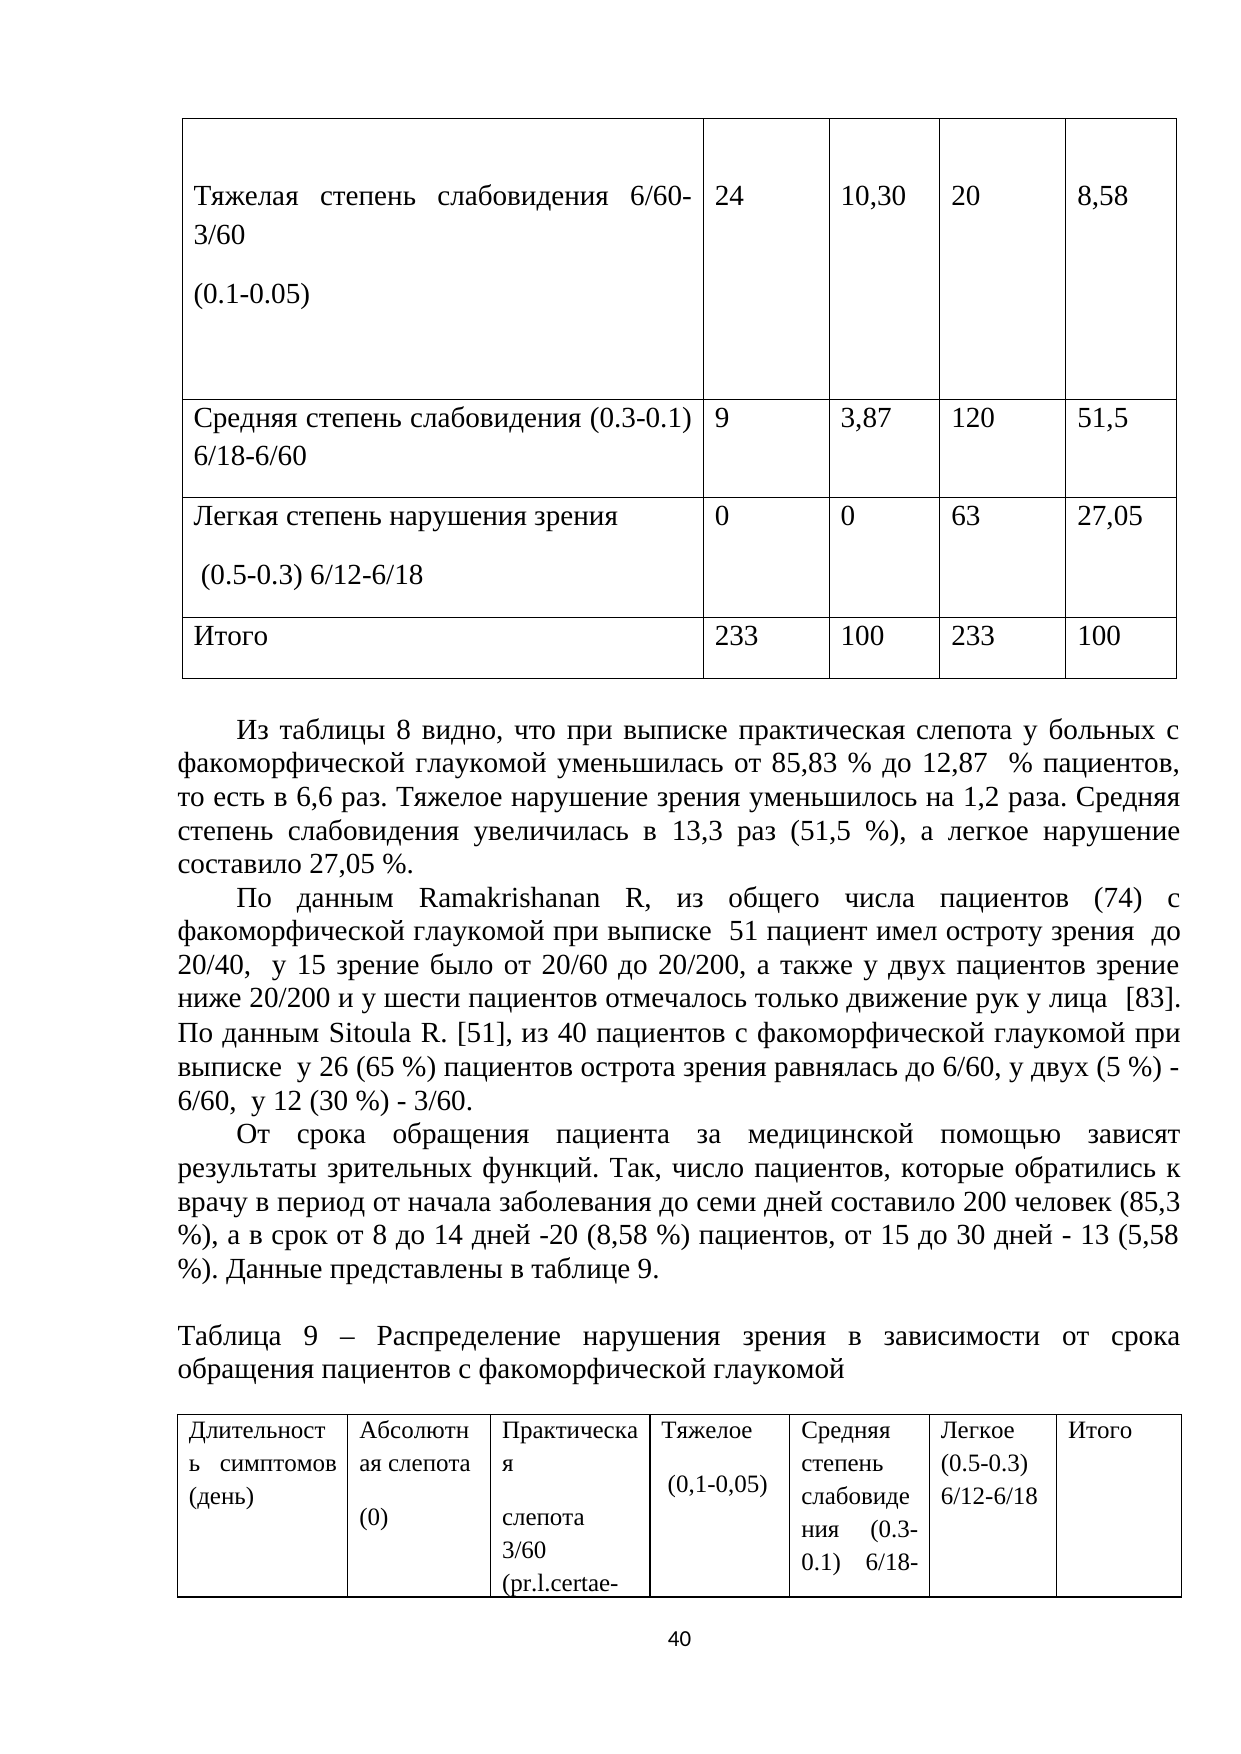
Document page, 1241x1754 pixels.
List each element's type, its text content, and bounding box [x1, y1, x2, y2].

table_cell Тяжелая степень слабовидения 6/60-3/60 (0.1-0.05) [183, 119, 703, 399]
text Из таблицы 8 видно, что при выписке практическая слепота у больных с факоморфической глаукомой уменьшилась от 85,83 % до 12,87 % пациентов, то есть в 6,6 раз. Тяжелое нарушение зрения уменьшилось на 1,2 раза. Средняя степень слабовидения увеличилась в 13,3 раз (51,5 %), а легкое нарушение составило 27,05 %. [177, 712, 1181, 880]
table_cell 10,30 [830, 119, 939, 399]
table_cell Средняя степень слабовидения (0.3-0.1) 6/18-6/60 [183, 400, 703, 497]
text По данным Ramakrishanan R, из общего числа пациентов (74) с факоморфической глаукомой при выписке 51 пациент имел остроту зрения до 20/40, у 15 зрение было от 20/60 до 20/200, а также у двух пациентов зрение ниже 20/200 и у шести пациентов отмечалось только движение рук у лица [83]. По данным Sitoula R. [51], из 40 пациентов с факоморфической глаукомой при выписке у 26 (65 %) пациентов острота зрения равнялась до 6/60, у двух (5 %) - 6/60, у 12 (30 %) - 3/60. [177, 880, 1181, 1117]
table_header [491, 1415, 649, 1596]
table_cell 100 [830, 618, 939, 677]
table_cell Легкая степень нарушения зрения (0.5-0.3) 6/12-6/18 [183, 498, 703, 617]
table_cell 51,5 [1066, 400, 1176, 497]
table_cell 3,87 [830, 400, 939, 497]
table_header Тяжелое (0,1-0,05) [651, 1415, 789, 1596]
table_cell Итого [183, 618, 703, 677]
table_cell 120 [940, 400, 1065, 497]
table_cell 9 [704, 400, 829, 497]
table_cell 100 [1066, 618, 1176, 677]
text Таблица 9 – Распределение нарушения зрения в зависимости от срока обращения пациентов с факоморфической глаукомой [177, 1318, 1181, 1385]
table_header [930, 1415, 1056, 1596]
table_cell 233 [940, 618, 1065, 677]
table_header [178, 1415, 347, 1596]
table_cell 63 [940, 498, 1065, 617]
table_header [790, 1415, 929, 1596]
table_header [348, 1415, 490, 1596]
table_header Итого [1057, 1415, 1181, 1596]
table_cell 8,58 [1066, 119, 1176, 399]
table_cell 27,05 [1066, 498, 1176, 617]
text От срока обращения пациента за медицинской помощью зависят результаты зрительных функций. Так, число пациентов, которые обратились к врачу в период от начала заболевания до семи дней составило 200 человек (85,3 %), а в срок от 8 до 14 дней -20 (8,58 %) пациентов, от 15 до 30 дней - 13 (5,58 %). Данные представлены в таблице 9. [177, 1117, 1181, 1284]
table_cell 233 [704, 618, 829, 677]
table_cell 0 [830, 498, 939, 617]
table_cell 0 [704, 498, 829, 617]
table_cell 20 [940, 119, 1065, 399]
table_cell 24 [704, 119, 829, 399]
